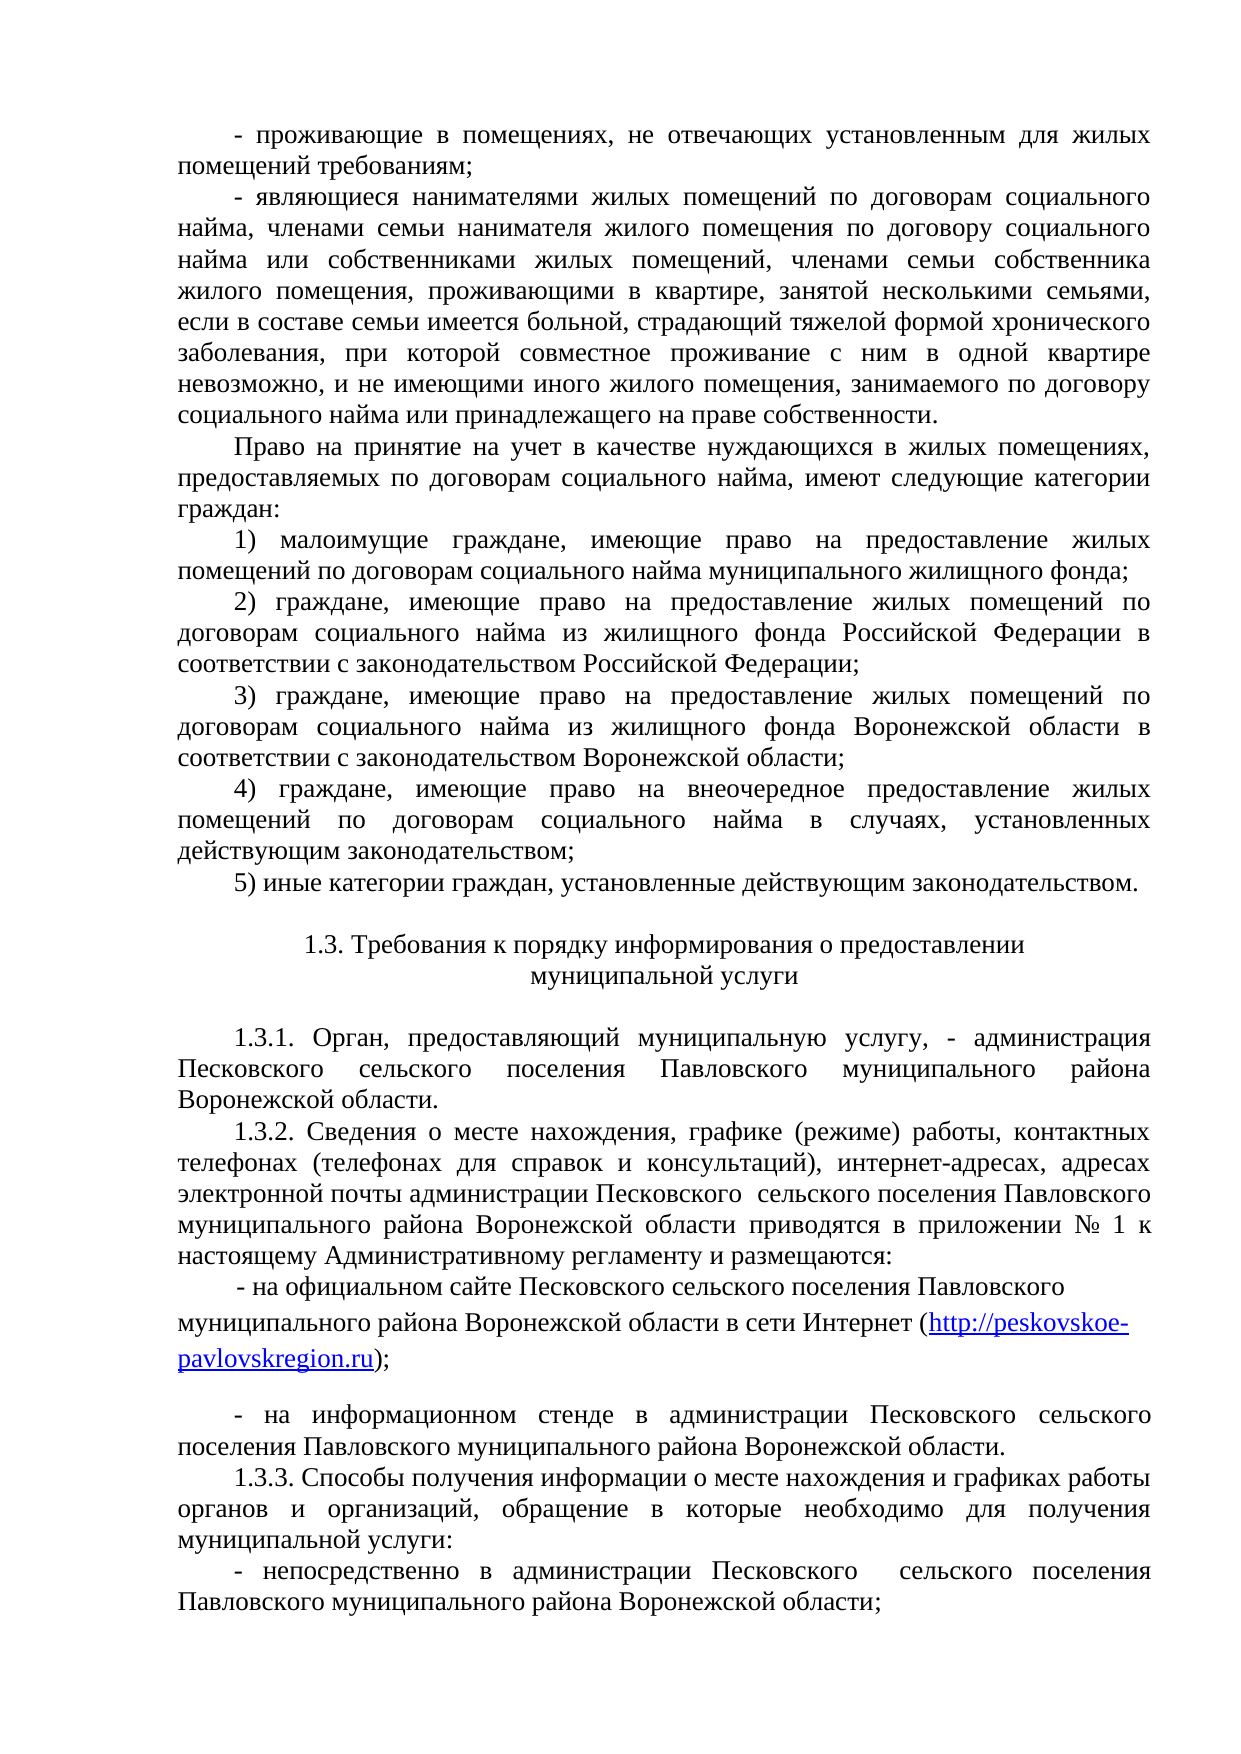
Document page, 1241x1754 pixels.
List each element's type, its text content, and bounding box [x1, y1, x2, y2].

text - на официальном сайте Песковского сельского поселения Павловского муниципального района Воронежской области в сети Интернет (http://peskovskoe-pavlovskregion.ru); [177, 1271, 1152, 1373]
text 1.3. Требования к порядку информирования о предоставлении [177, 928, 1152, 959]
text 4) граждане, имеющие право на внеочередное предоставление жилых помещений по договорам социального найма в случаях, установленных действующим законодательством; [177, 772, 1152, 866]
text - проживающие в помещениях, не отвечающих установленным для жилых помещений требованиям; [177, 118, 1152, 180]
text 3) граждане, имеющие право на предоставление жилых помещений по договорам социального найма из жилищного фонда Воронежской области в соответствии с законодательством Воронежской области; [177, 679, 1152, 772]
text 1) малоимущие граждане, имеющие право на предоставление жилых помещений по договорам социального найма муниципального жилищного фонда; [177, 523, 1152, 585]
text - являющиеся нанимателями жилых помещений по договорам социального найма, членами семьи нанимателя жилого помещения по договору социального найма или собственниками жилых помещений, членами семьи собственника жилого помещения, проживающими в квартире, занятой несколькими семьями, если в составе семьи имеется больной, страдающий тяжелой формой хронического заболевания, при которой совместное проживание с ним в одной квартире невозможно, и не имеющими иного жилого помещения, занимаемого по договору социального найма или принадлежащего на праве собственности. [177, 180, 1152, 429]
text 1.3.2. Сведения о месте нахождения, графике (режиме) работы, контактных телефонах (телефонах для справок и консультаций), интернет-адресах, адресах электронной почты администрации Песковского сельского поселения Павловского муниципального района Воронежской области приводятся в приложении № 1 к настоящему Административному регламенту и размещаются: [177, 1115, 1152, 1271]
text 1.3.3. Способы получения информации о месте нахождения и графиках работы органов и организаций, обращение в которые необходимо для получения муниципальной услуги: [177, 1461, 1152, 1554]
text 2) граждане, имеющие право на предоставление жилых помещений по договорам социального найма из жилищного фонда Российской Федерации в соответствии с законодательством Российской Федерации; [177, 585, 1152, 679]
text - на информационном стенде в администрации Песковского сельского поселения Павловского муниципального района Воронежской области. [177, 1398, 1152, 1461]
text муниципальной услуги [177, 959, 1152, 990]
text 1.3.1. Орган, предоставляющий муниципальную услугу, - администрация Песковского сельского поселения Павловского муниципального района Воронежской области. [177, 1021, 1152, 1115]
text 5) иные категории граждан, установленные действующим законодательством. [177, 866, 1152, 897]
text - непосредственно в администрации Песковского сельского поселения Павловского муниципального района Воронежской области; [177, 1554, 1152, 1617]
text Право на принятие на учет в качестве нуждающихся в жилых помещениях, предоставляемых по договорам социального найма, имеют следующие категории граждан: [177, 429, 1152, 523]
